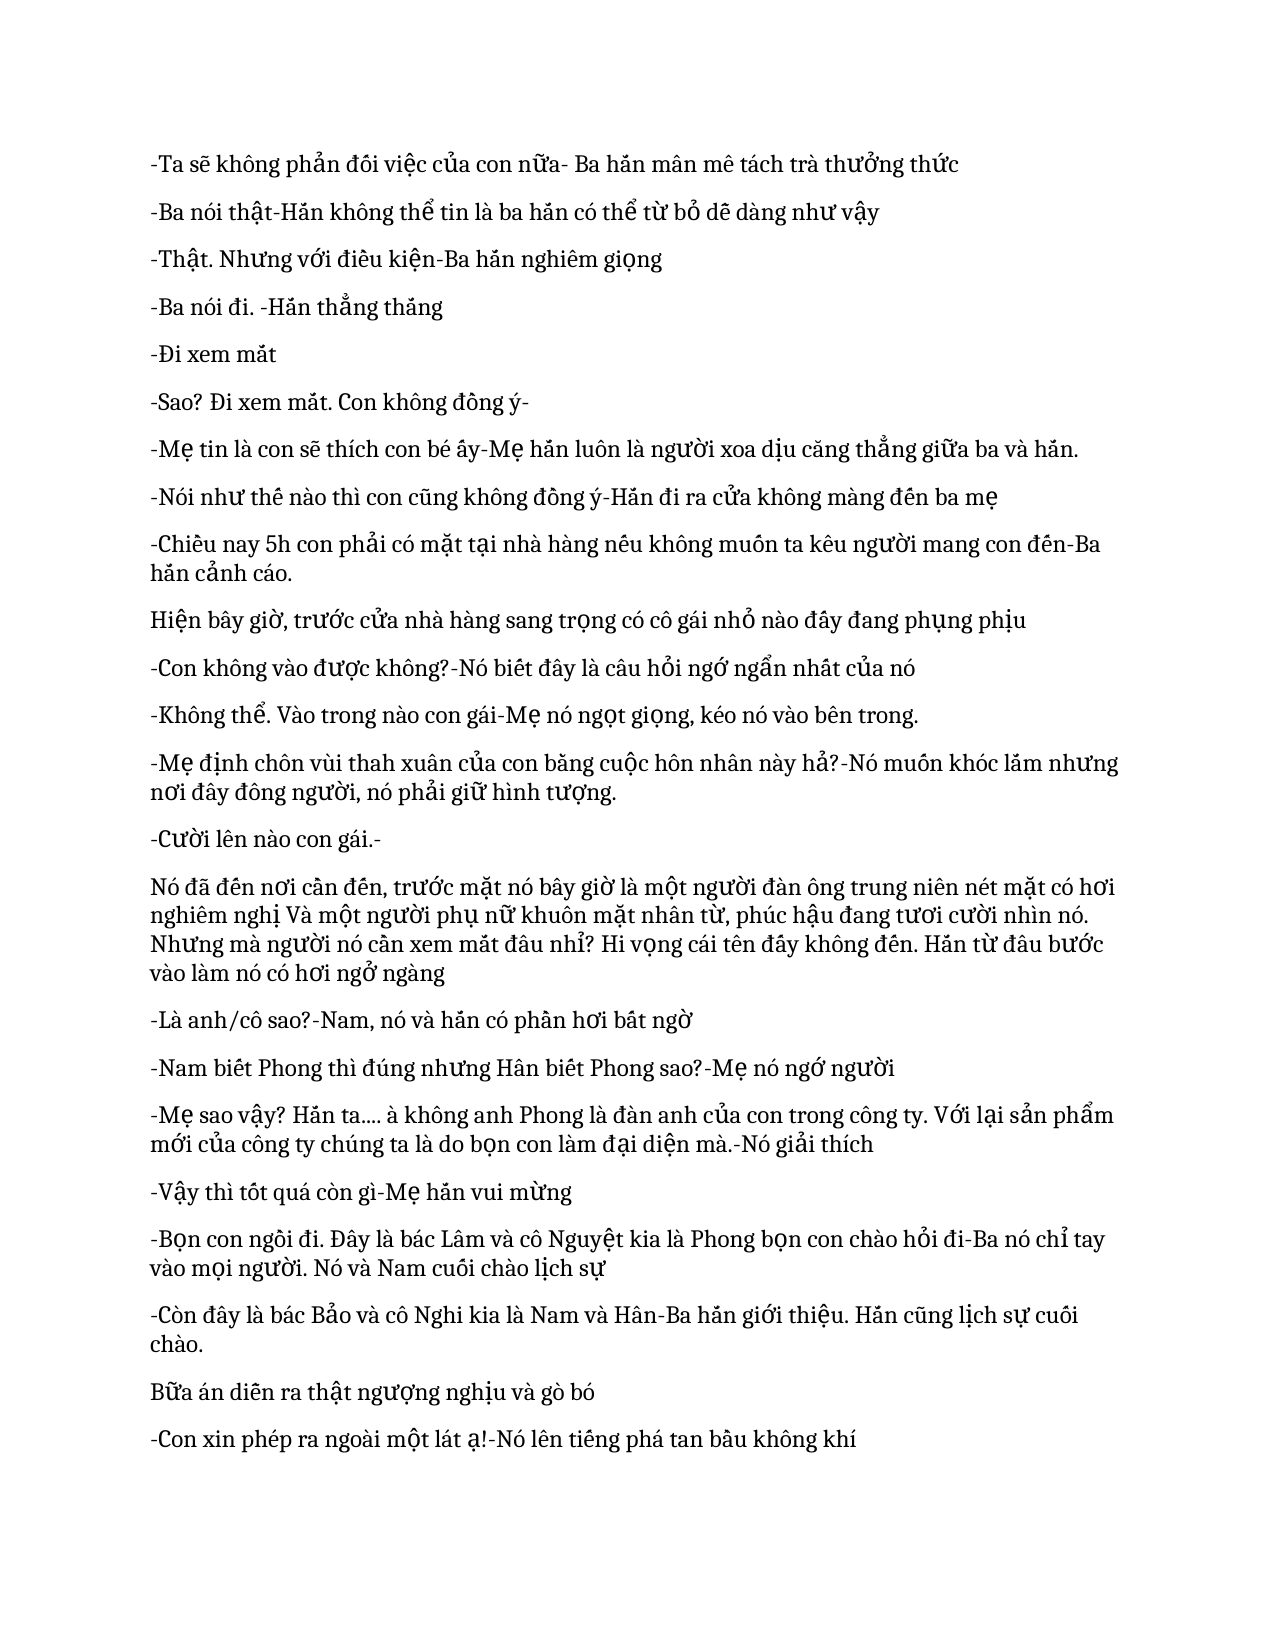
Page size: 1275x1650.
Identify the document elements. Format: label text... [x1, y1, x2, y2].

text -Thật. Nhưng với điều kiện-Ba hắn nghiêm giọng [150, 245, 1125, 274]
text -Sao? Đi xem mắt. Con không đồng ý- [150, 387, 1125, 416]
text -Ba nói thật-Hắn không thể tin là ba hắn có thể từ bỏ dễ dàng như vậy [150, 197, 1125, 226]
text -Là anh/cô sao?-Nam, nó và hắn có phần hơi bất ngờ [150, 1006, 1125, 1035]
text -Mẹ định chôn vùi thah xuân của con bằng cuộc hôn nhân này hả?-Nó muốn khóc lắm nhưng nơi đây đông người, nó phải giữ hình tượng. [150, 749, 1125, 806]
text -Không thể. Vào trong nào con gái-Mẹ nó ngọt giọng, kéo nó vào bên trong. [150, 701, 1125, 730]
text -Mẹ tin là con sẽ thích con bé ấy-Mẹ hắn luôn là người xoa dịu căng thẳng giữa ba và hắn. [150, 435, 1125, 464]
text Bữa án diễn ra thật ngượng nghịu và gò bó [150, 1377, 1125, 1406]
text Nó đã đến nơi cần đến, trước mặt nó bây giờ là một người đàn ông trung niên nét mặt có hơi nghiêm nghị Và một người phụ nữ khuôn mặt nhân từ, phúc hậu đang tươi cười nhìn nó. Nhưng mà người nó cần xem mắt đâu nhỉ? Hi vọng cái tên đấy không đến. Hắn từ đâu bước vào làm nó có hơi ngở ngàng [150, 872, 1125, 987]
text -Con xin phép ra ngoài một lát ạ!-Nó lên tiếng phá tan bầu không khí [150, 1425, 1125, 1454]
text -Mẹ sao vậy? Hắn ta.... à không anh Phong là đàn anh của con trong công ty. Với lại sản phẩm mới của công ty chúng ta là do bọn con làm đại diện mà.-Nó giải thích [150, 1101, 1125, 1159]
text -Chiều nay 5h con phải có mặt tại nhà hàng nếu không muốn ta kêu người mang con đến-Ba hắn cảnh cáo. [150, 530, 1125, 587]
text -Cười lên nào con gái.- [150, 825, 1125, 854]
text -Ta sẽ không phản đối việc của con nữa- Ba hắn mân mê tách trà thưởng thức [150, 150, 1125, 179]
text Hiện bây giờ, trước cửa nhà hàng sang trọng có cô gái nhỏ nào đấy đang phụng phịu [150, 606, 1125, 635]
text -Ba nói đi. -Hắn thẳng thắng [150, 292, 1125, 321]
text -Nói như thế nào thì con cũng không đồng ý-Hắn đi ra cửa không màng đến ba mẹ [150, 482, 1125, 511]
text -Vậy thì tốt quá còn gì-Mẹ hắn vui mừng [150, 1177, 1125, 1206]
text -Đi xem mắt [150, 340, 1125, 369]
text -Còn đây là bác Bảo và cô Nghi kia là Nam và Hân-Ba hắn giới thiệu. Hắn cũng lịch sự cuối chào. [150, 1301, 1125, 1359]
text -Nam biết Phong thì đúng nhưng Hân biết Phong sao?-Mẹ nó ngớ người [150, 1054, 1125, 1082]
text -Con không vào được không?-Nó biết đây là câu hỏi ngớ ngẩn nhất của nó [150, 654, 1125, 682]
text -Bọn con ngồi đi. Đây là bác Lâm và cô Nguyệt kia là Phong bọn con chào hỏi đi-Ba nó chỉ tay vào mọi người. Nó và Nam cuối chào lịch sự [150, 1225, 1125, 1282]
